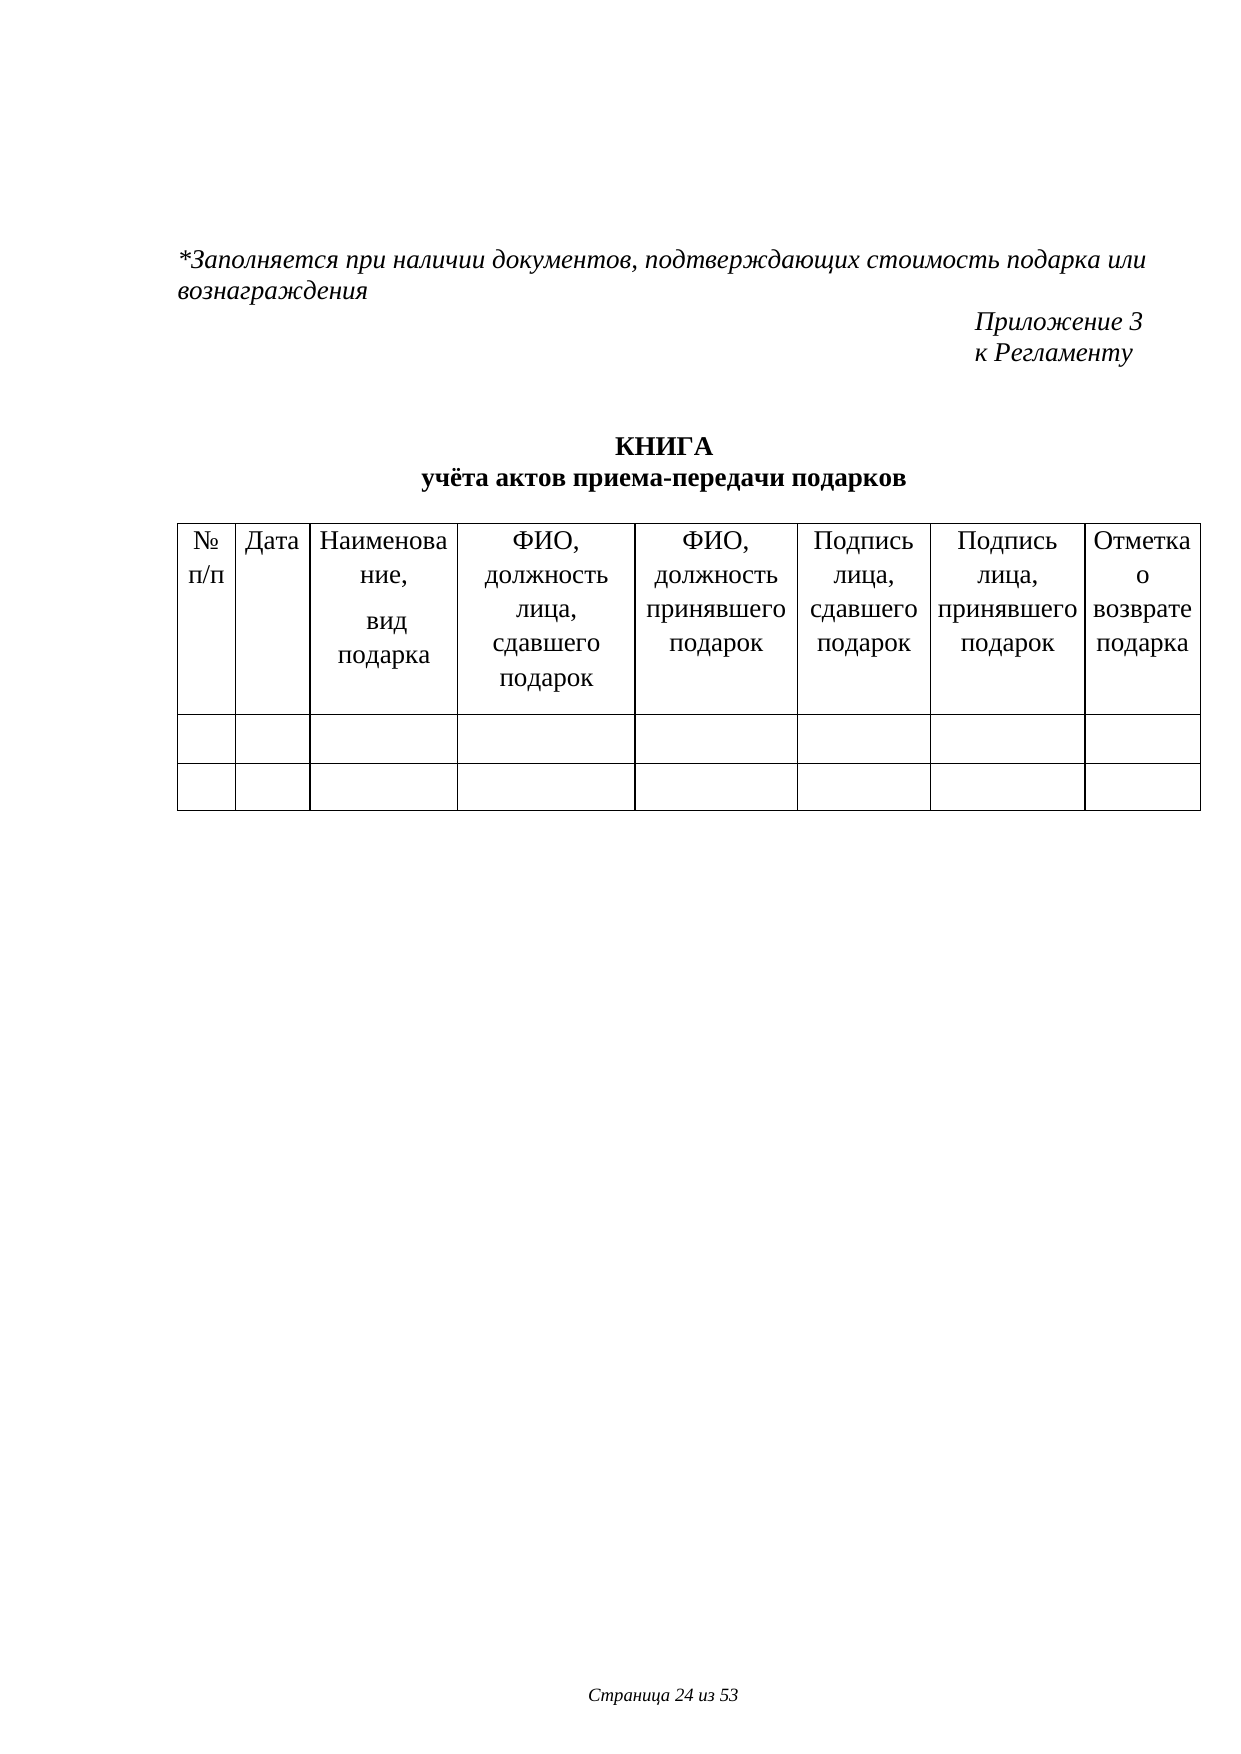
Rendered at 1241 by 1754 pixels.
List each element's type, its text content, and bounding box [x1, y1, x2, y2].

table_cell [1086, 764, 1200, 810]
table_cell [236, 715, 309, 763]
table_header Наименование, вид подарка [311, 524, 457, 714]
table_header № п/п [178, 524, 235, 714]
table_cell [458, 715, 634, 763]
table_cell [458, 764, 634, 810]
text учёта актов приема-передачи подарков [176, 461, 1152, 492]
table_cell [311, 715, 457, 763]
table_cell [931, 715, 1084, 763]
text Приложение 3 к Регламенту [974, 305, 1152, 367]
table_header Дата [236, 524, 309, 714]
table_cell [636, 764, 797, 810]
text *Заполняется при наличии документов, подтверждающих стоимость подарка или вознаграждения [177, 243, 1152, 305]
table_cell [931, 764, 1084, 810]
table_cell [178, 764, 235, 810]
text КНИГА [176, 429, 1152, 461]
table_cell [798, 715, 930, 763]
table_header Отметка о возврате подарка [1086, 524, 1200, 714]
table_cell [236, 764, 309, 810]
table_header Подпись лица, принявшего подарок [931, 524, 1084, 714]
table_header ФИО, должность принявшего подарок [636, 524, 797, 714]
table_cell [311, 764, 457, 810]
table_cell [798, 764, 930, 810]
table_header ФИО, должность лица, сдавшего подарок [458, 524, 634, 714]
table_header Подпись лица, сдавшего подарок [798, 524, 930, 714]
table_cell [636, 715, 797, 763]
table_cell [1086, 715, 1200, 763]
table_cell [178, 715, 235, 763]
